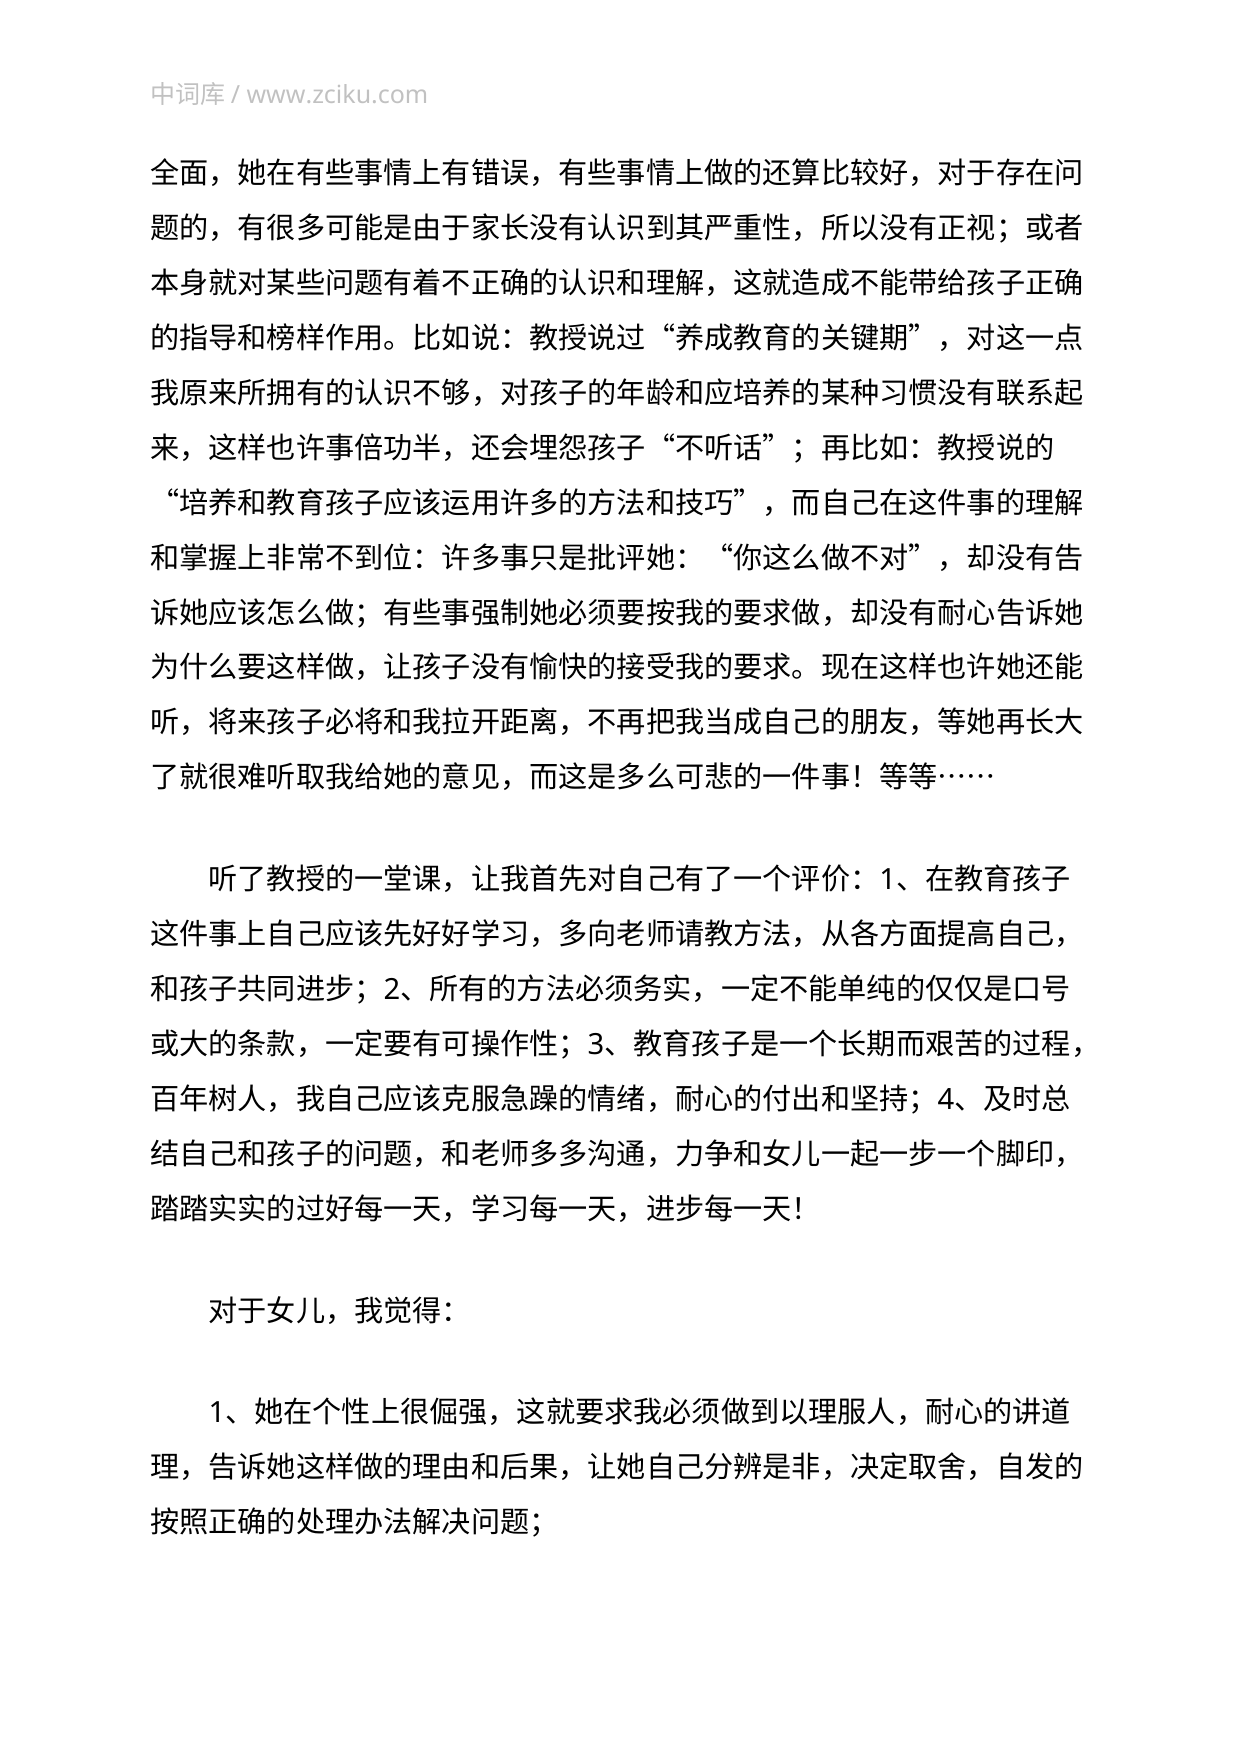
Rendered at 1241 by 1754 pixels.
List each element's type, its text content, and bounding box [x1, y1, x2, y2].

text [150, 150, 1090, 796]
text 1、她在个性上很倔强，这就要求我必须做到以理服人，耐心的讲道理，告诉她这样做的理由和后果，让她自己分辨是非，决定取舍，自发的按照正确的处理办法解决问题； [150, 1389, 1090, 1541]
text 听了教授的一堂课，让我首先对自己有了一个评价：1、在教育孩子这件事上自己应该先好好学习，多向老师请教方法，从各方面提高自己，和孩子共同进步；2、所有的方法必须务实，一定不能单纯的仅仅是口号或大的条款，一定要有可操作性；3、教育孩子是一个长期而艰苦的过程，百年树人，我自己应该克服急躁的情绪，耐心的付出和坚持；4、及时总结自己和孩子的问题，和老师多多沟通，力争和女儿一起一步一个脚印，踏踏实实的过好每一天，学习每一天，进步每一天！ [150, 856, 1090, 1228]
text 对于女儿，我觉得： [150, 1287, 1090, 1329]
